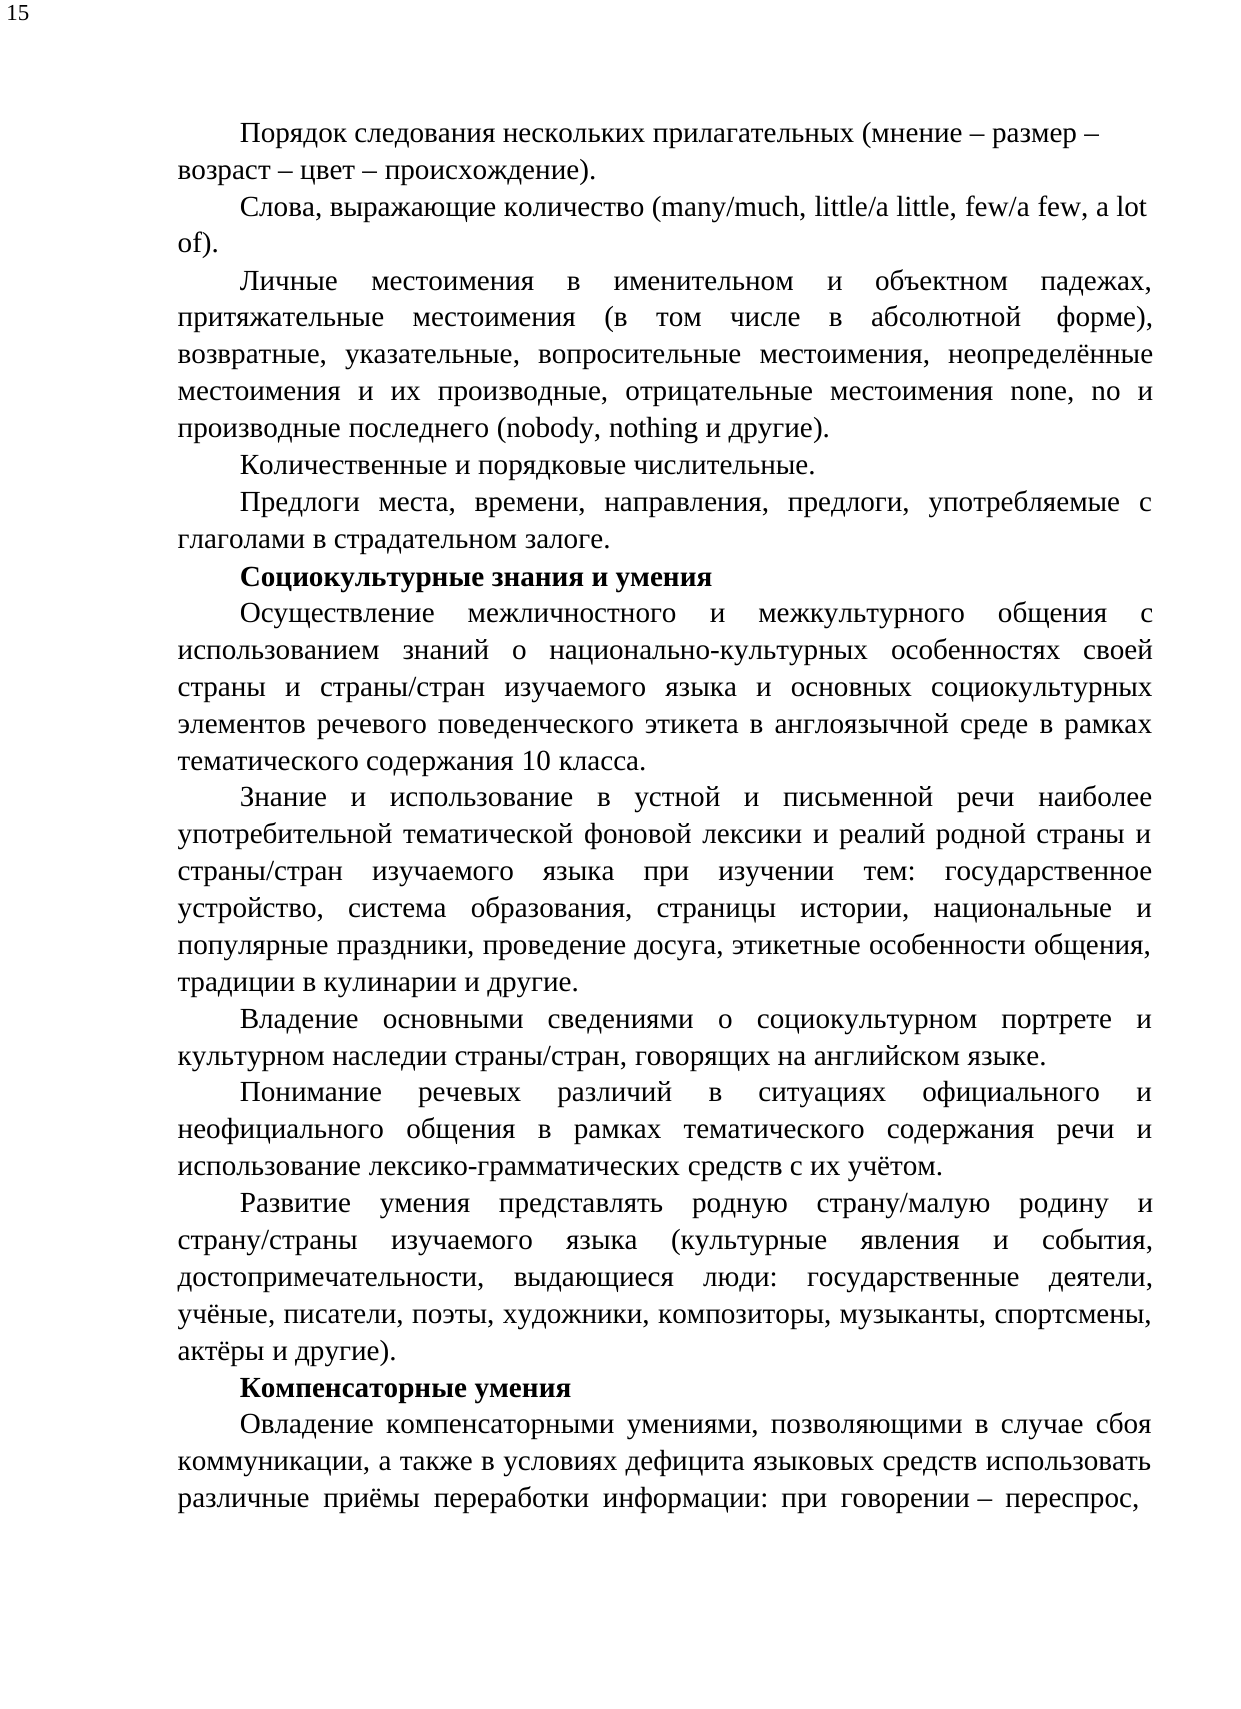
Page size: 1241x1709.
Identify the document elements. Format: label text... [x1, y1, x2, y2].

text Предлоги места, времени, направления, предлоги, употребляемые с глаголами в страдательном залоге. [177, 484, 1152, 554]
text Развитие умения представлять родную страну/малую родину и страну/страны изучаемого языка (культурные явления и события, достопримечательности, выдающиеся люди: государственные деятели, учёные, писатели, поэты, художники, композиторы, музыканты, спортсмены, актёры и другие). [177, 1185, 1153, 1366]
text притяжательные местоимения (в том числе в абсолютной форме), возвратные, указательные, вопросительные местоимения, неопределённые местоимения и их производные, отрицательные местоимения none, no и производные последнего (nobody, nothing и другие). [177, 299, 1153, 444]
text Слова, выражающие количество (many/much, little/a little, few/a few, a lot [239, 189, 1184, 222]
text Количественные и порядковые числительные. [239, 447, 1184, 481]
text of). [177, 226, 1184, 259]
subtitle Социокультурные знания и умения [239, 559, 1184, 592]
text Личные местоимения в именительном и объектном падежах, [239, 263, 1184, 297]
text Владение основными сведениями о социокультурном портрете и культурном наследии страны/стран, говорящих на английском языке. [177, 1001, 1152, 1071]
text Овладение компенсаторными умениями, позволяющими в случае сбоя коммуникации, а также в условиях дефицита языковых средств использовать различные приёмы переработки информации: при говорении – переспрос, [177, 1406, 1152, 1514]
text Понимание речевых различий в ситуациях официального и неофициального общения в рамках тематического содержания речи и использование лексико-грамматических средств с их учётом. [177, 1074, 1152, 1182]
text Осуществление межличностного и межкультурного общения с использованием знаний о национально-культурных особенностях своей страны и страны/стран изучаемого языка и основных социокультурных элементов речевого поведенческого этикета в англоязычной среде в рамках тематического содержания 10 класса. [177, 595, 1153, 776]
text Порядок следования нескольких прилагательных (мнение – размер – возраст – цвет – происхождение). [177, 115, 1184, 185]
subtitle Компенсаторные умения [239, 1370, 1184, 1404]
text Знание и использование в устной и письменной речи наиболее употребительной тематической фоновой лексики и реалий родной страны и страны/стран изучаемого языка при изучении тем: государственное устройство, система образования, страницы истории, национальные и популярные праздники, проведение досуга, этикетные особенности общения, традиции в кулинарии и другие. [177, 779, 1152, 997]
